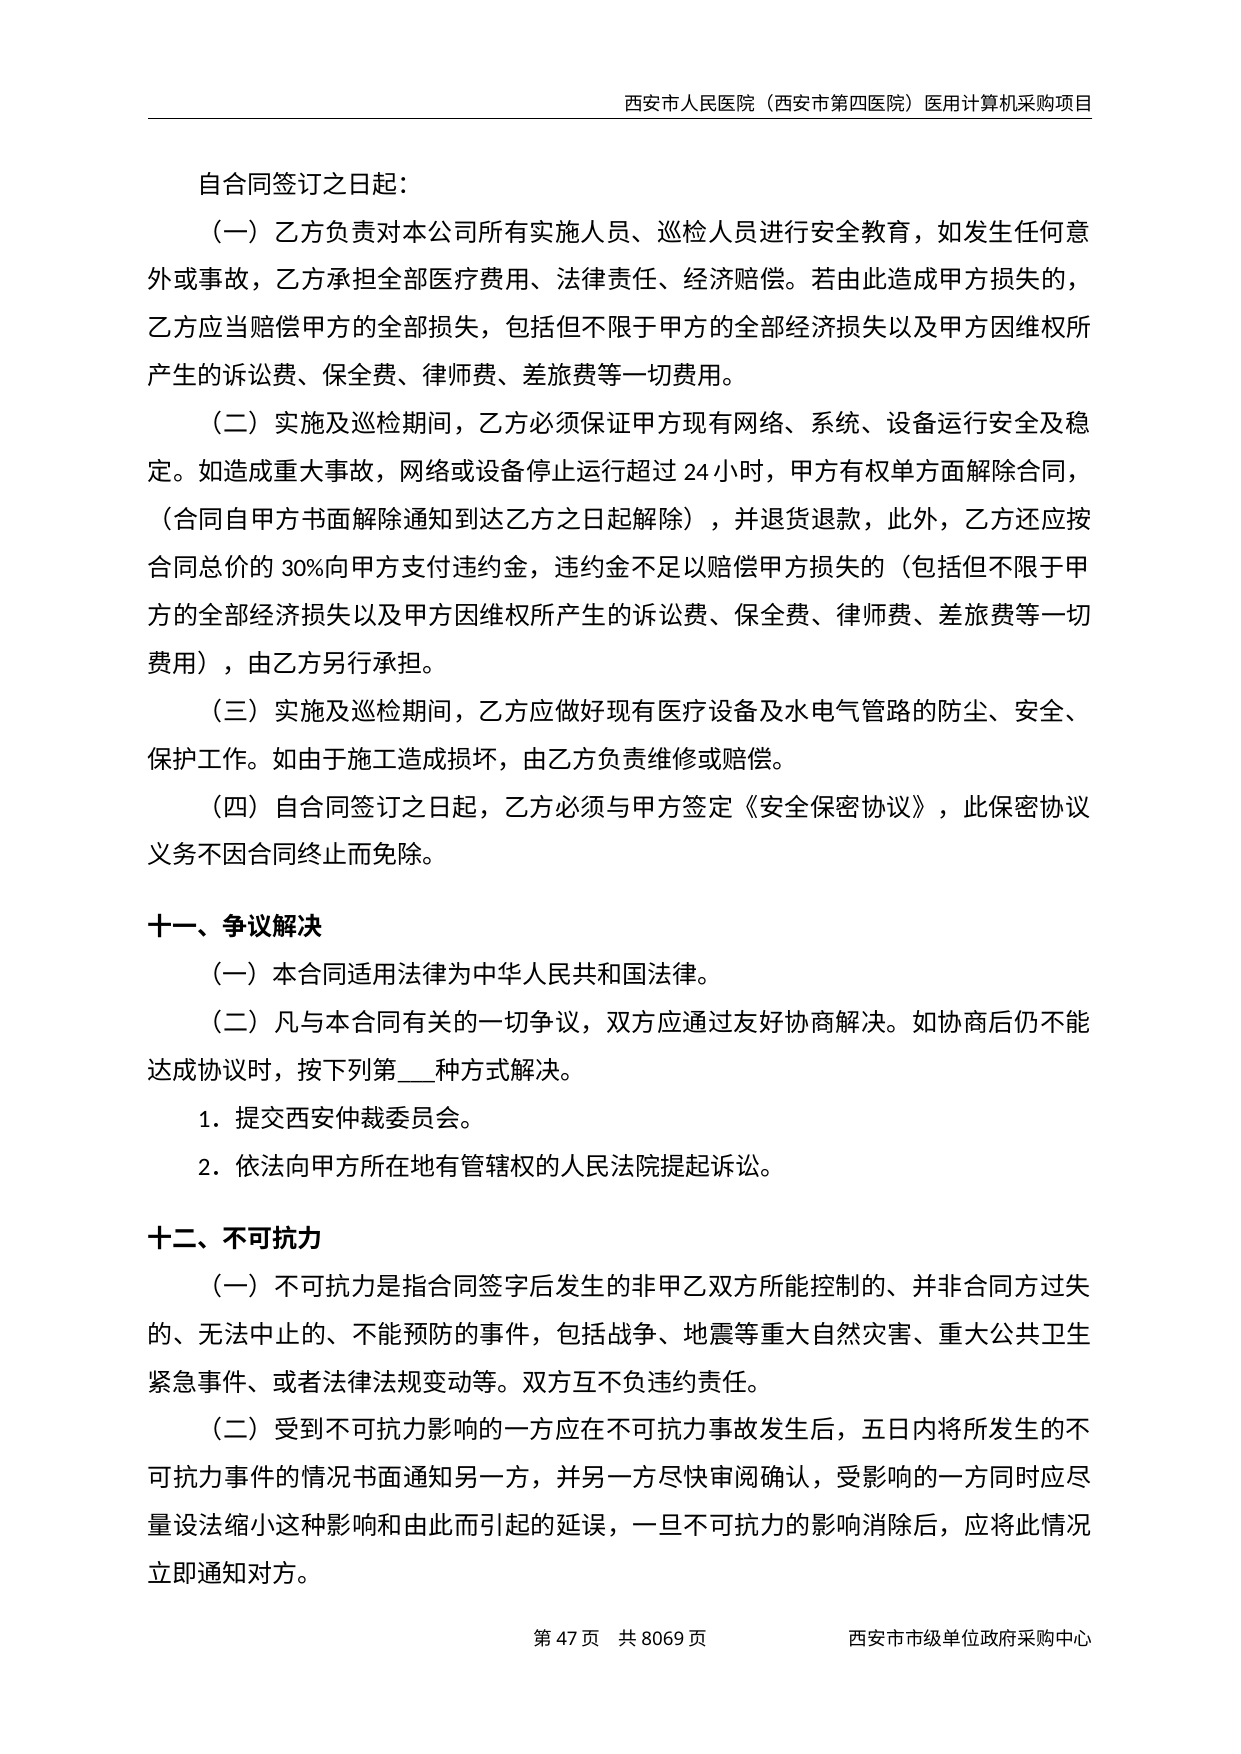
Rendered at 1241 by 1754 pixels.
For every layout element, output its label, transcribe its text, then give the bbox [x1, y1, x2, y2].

text （二）受到不可抗力影响的一方应在不可抗力事故发生后，五日内将所发生的不可抗力事件的情况书面通知另一方，并另一方尽快审阅确认，受影响的一方同时应尽量设法缩小这种影响和由此而引起的延误，一旦不可抗力的影响消除后，应将此情况立即通知对方。 [148, 1404, 1092, 1596]
text 十一、争议解决 [148, 901, 1092, 949]
text （三）实施及巡检期间，乙方应做好现有医疗设备及水电气管路的防尘、安全、保护工作。如由于施工造成损坏，由乙方负责维修或赔偿。 [148, 685, 1092, 781]
text 自合同签订之日起： [148, 158, 1092, 206]
text 1．提交西安仲裁委员会。 [148, 1093, 1092, 1141]
text （二）实施及巡检期间，乙方必须保证甲方现有网络、系统、设备运行安全及稳定。如造成重大事故，网络或设备停止运行超过24小时，甲方有权单方面解除合同，（合同自甲方书面解除通知到达乙方之日起解除），并退货退款，此外，乙方还应按合同总价的30%向甲方支付违约金，违约金不足以赔偿甲方损失的（包括但不限于甲方的全部经济损失以及甲方因维权所产生的诉讼费、保全费、律师费、差旅费等一切费用），由乙方另行承担。 [148, 398, 1092, 685]
text （四）自合同签订之日起，乙方必须与甲方签定《安全保密协议》，此保密协议义务不因合同终止而免除。 [148, 781, 1092, 877]
text （一）本合同适用法律为中华人民共和国法律。 [148, 949, 1092, 997]
text 十二、不可抗力 [148, 1212, 1092, 1260]
text （二）凡与本合同有关的一切争议，双方应通过友好协商解决。如协商后仍不能达成协议时，按下列第___种方式解决。 [148, 997, 1092, 1093]
text （一）乙方负责对本公司所有实施人员、巡检人员进行安全教育，如发生任何意外或事故，乙方承担全部医疗费用、法律责任、经济赔偿。若由此造成甲方损失的，乙方应当赔偿甲方的全部损失，包括但不限于甲方的全部经济损失以及甲方因维权所产生的诉讼费、保全费、律师费、差旅费等一切费用。 [148, 206, 1092, 398]
text （一）不可抗力是指合同签字后发生的非甲乙双方所能控制的、并非合同方过失的、无法中止的、不能预防的事件，包括战争、地震等重大自然灾害、重大公共卫生紧急事件、或者法律法规变动等。双方互不负违约责任。 [148, 1260, 1092, 1404]
text 2．依法向甲方所在地有管辖权的人民法院提起诉讼。 [148, 1141, 1092, 1188]
